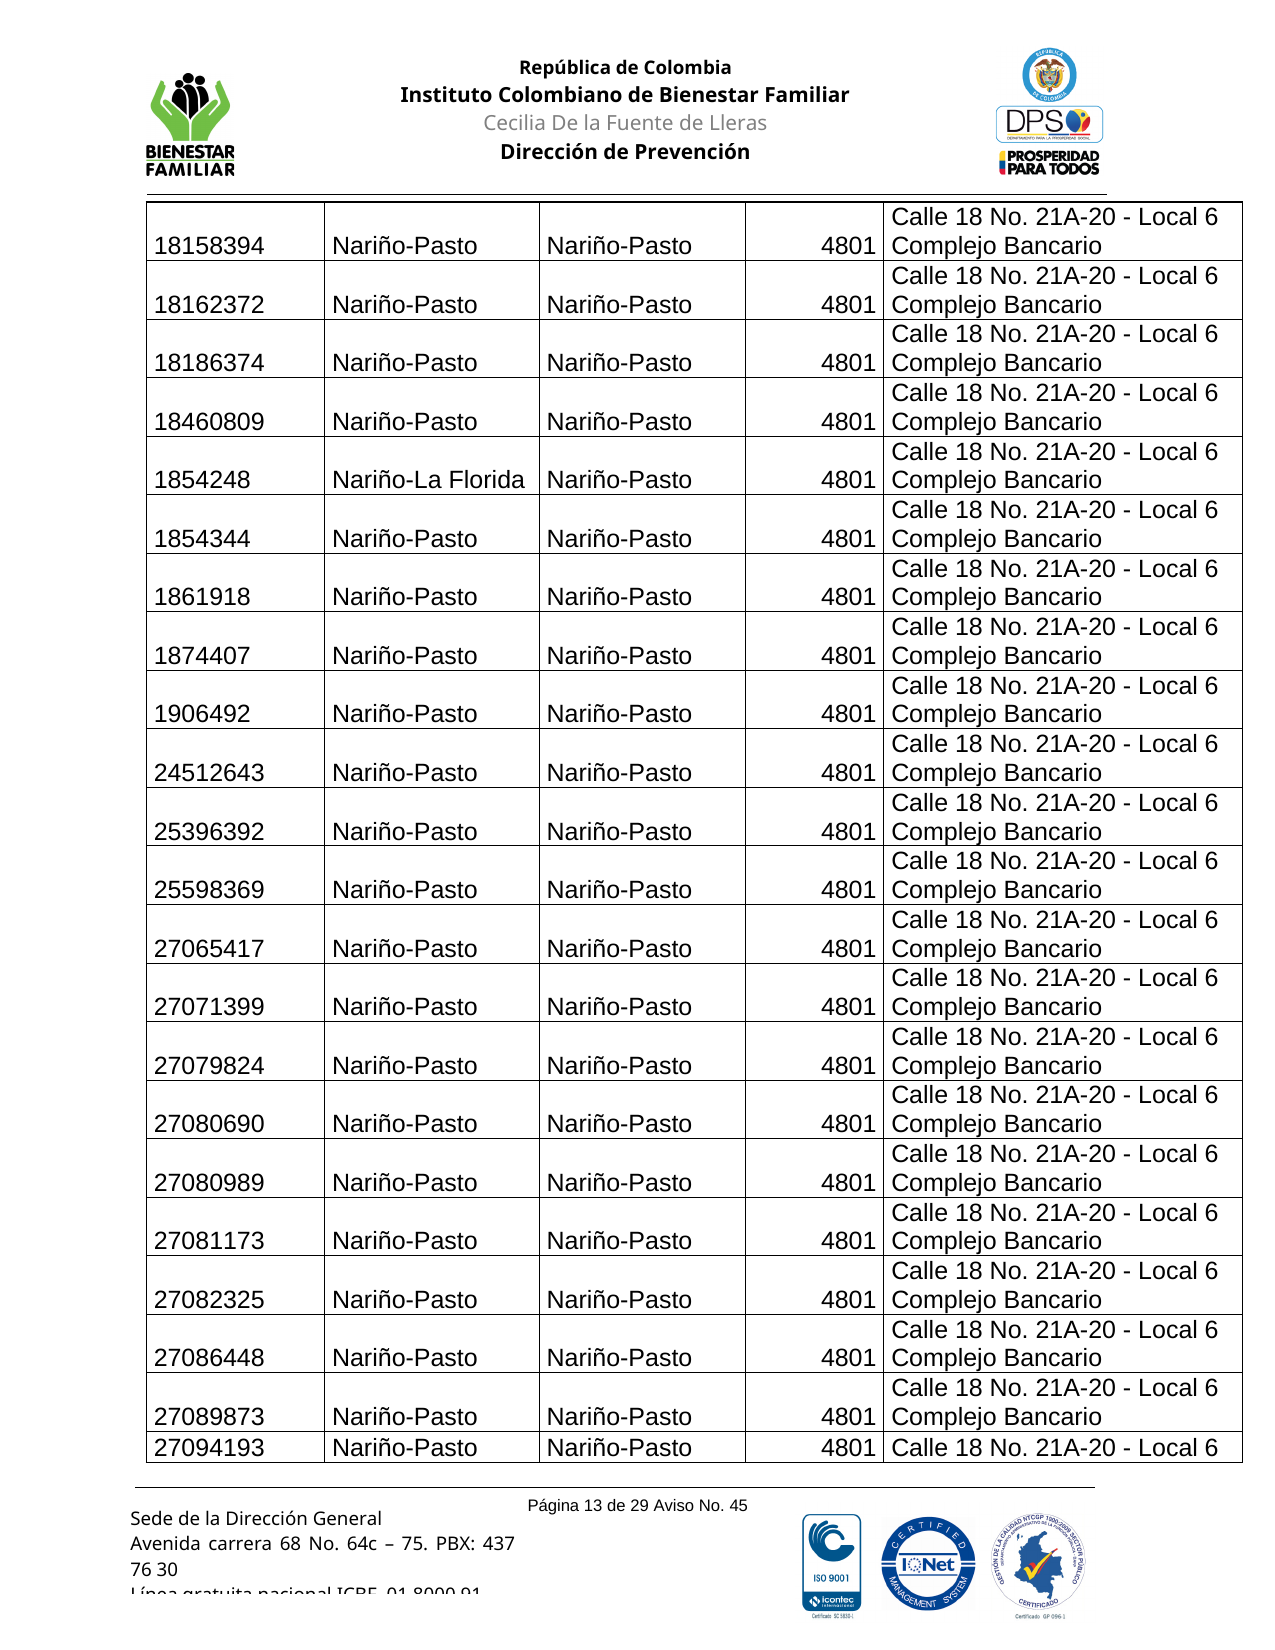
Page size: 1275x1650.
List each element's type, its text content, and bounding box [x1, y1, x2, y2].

table_cell Nariño-Pasto [540, 261, 745, 318]
table_cell 1874407 [147, 612, 324, 670]
table_cell Nariño-Pasto [325, 1198, 539, 1255]
table_cell 18158394 [147, 203, 324, 260]
table_cell Calle 18 No. 21A-20 - Local 6 Complejo Bancario [884, 437, 1242, 494]
table_cell Calle 18 No. 21A-20 - Local 6 Complejo Bancario [884, 846, 1242, 904]
picture [146, 73, 235, 176]
table_cell 1861918 [147, 554, 324, 611]
table_cell Nariño-Pasto [325, 495, 539, 553]
table_cell Nariño-Pasto [325, 671, 539, 728]
table_cell Nariño-Pasto [540, 378, 745, 436]
table_cell Calle 18 No. 21A-20 - Local 6 Complejo Bancario [884, 788, 1242, 845]
table_cell 4801 [746, 437, 883, 494]
table_cell 4801 [746, 846, 883, 904]
table_cell Nariño-Pasto [325, 788, 539, 845]
table_cell 4801 [746, 495, 883, 553]
table_cell Nariño-Pasto [540, 1256, 745, 1314]
table_cell Nariño-Pasto [540, 203, 745, 260]
table_cell Nariño-Pasto [325, 1256, 539, 1314]
table_cell Nariño-Pasto [325, 378, 539, 436]
table_cell Nariño-Pasto [325, 1022, 539, 1079]
table_cell Nariño-Pasto [540, 788, 745, 845]
table_cell 18460809 [147, 378, 324, 436]
table_cell Calle 18 No. 21A-20 - Local 6 Complejo Bancario [884, 495, 1242, 553]
table_cell Nariño-Pasto [540, 1139, 745, 1197]
table_cell Nariño-Pasto [540, 495, 745, 553]
table_cell 4801 [746, 1256, 883, 1314]
table_cell 25598369 [147, 846, 324, 904]
table_cell 1854248 [147, 437, 324, 494]
table_cell Nariño-Pasto [325, 261, 539, 318]
table_cell 27094193 [147, 1432, 324, 1462]
table_cell Nariño-Pasto [325, 964, 539, 1021]
table_cell 4801 [746, 203, 883, 260]
table_cell Nariño-Pasto [540, 671, 745, 728]
table_cell Nariño-Pasto [540, 437, 745, 494]
table_cell Nariño-Pasto [540, 1081, 745, 1138]
table_cell Nariño-Pasto [540, 729, 745, 787]
table_cell Nariño-Pasto [540, 320, 745, 377]
table_cell 4801 [746, 1373, 883, 1431]
table_cell Calle 18 No. 21A-20 - Local 6 Complejo Bancario [884, 964, 1242, 1021]
table_cell Nariño-Pasto [325, 1081, 539, 1138]
table_cell Calle 18 No. 21A-20 - Local 6 Complejo Bancario [884, 1373, 1242, 1431]
table_cell 18186374 [147, 320, 324, 377]
table_cell 27079824 [147, 1022, 324, 1079]
table_cell 4801 [746, 261, 883, 318]
table_cell Calle 18 No. 21A-20 - Local 6 Complejo Bancario [884, 203, 1242, 260]
table_cell Nariño-Pasto [540, 846, 745, 904]
table_cell 4801 [746, 729, 883, 787]
picture [995, 46, 1104, 176]
table_cell Nariño-Pasto [325, 846, 539, 904]
table_cell Calle 18 No. 21A-20 - Local 6 Complejo Bancario [884, 1256, 1242, 1314]
table_cell 4801 [746, 1139, 883, 1197]
table_cell 4801 [746, 1432, 883, 1462]
table_cell 27086448 [147, 1315, 324, 1372]
table_cell 4801 [746, 378, 883, 436]
table_cell 4801 [746, 788, 883, 845]
table_cell 4801 [746, 1022, 883, 1079]
table_cell Calle 18 No. 21A-20 - Local 6 Complejo Bancario [884, 1198, 1242, 1255]
table_cell Calle 18 No. 21A-20 - Local 6 Complejo Bancario [884, 378, 1242, 436]
table_cell 4801 [746, 1198, 883, 1255]
table_cell Nariño-Pasto [325, 1432, 539, 1462]
table_cell Calle 18 No. 21A-20 - Local 6 Complejo Bancario [884, 554, 1242, 611]
table_cell 27065417 [147, 905, 324, 962]
table_cell 4801 [746, 1081, 883, 1138]
table_cell 4801 [746, 964, 883, 1021]
table_cell Nariño-Pasto [540, 1022, 745, 1079]
table_cell Nariño-Pasto [540, 1373, 745, 1431]
table_cell Nariño-La Florida [325, 437, 539, 494]
table_cell Calle 18 No. 21A-20 - Local 6 Complejo Bancario [884, 1081, 1242, 1138]
table_cell Nariño-Pasto [325, 1139, 539, 1197]
table_cell Nariño-Pasto [325, 1373, 539, 1431]
table_cell Nariño-Pasto [325, 320, 539, 377]
table_cell Nariño-Pasto [540, 1315, 745, 1372]
picture [794, 1502, 1096, 1623]
table_cell Calle 18 No. 21A-20 - Local 6 Complejo Bancario [884, 1432, 1242, 1462]
table_cell 27089873 [147, 1373, 324, 1431]
table_cell Nariño-Pasto [540, 1198, 745, 1255]
table_cell Nariño-Pasto [325, 729, 539, 787]
table_cell 4801 [746, 554, 883, 611]
table_cell 4801 [746, 612, 883, 670]
table_cell Nariño-Pasto [540, 1432, 745, 1462]
table_cell Calle 18 No. 21A-20 - Local 6 Complejo Bancario [884, 905, 1242, 962]
table_cell Nariño-Pasto [325, 203, 539, 260]
table_cell Calle 18 No. 21A-20 - Local 6 Complejo Bancario [884, 671, 1242, 728]
table_cell 4801 [746, 1315, 883, 1372]
table_cell 27080690 [147, 1081, 324, 1138]
table_cell Calle 18 No. 21A-20 - Local 6 Complejo Bancario [884, 729, 1242, 787]
table_cell Calle 18 No. 21A-20 - Local 6 Complejo Bancario [884, 261, 1242, 318]
table_cell 27071399 [147, 964, 324, 1021]
table_cell 27082325 [147, 1256, 324, 1314]
table_cell Calle 18 No. 21A-20 - Local 6 Complejo Bancario [884, 1315, 1242, 1372]
table_cell Calle 18 No. 21A-20 - Local 6 Complejo Bancario [884, 1139, 1242, 1197]
table_cell 27081173 [147, 1198, 324, 1255]
table_cell Nariño-Pasto [540, 905, 745, 962]
table_cell 24512643 [147, 729, 324, 787]
table_cell Calle 18 No. 21A-20 - Local 6 Complejo Bancario [884, 612, 1242, 670]
table_cell Nariño-Pasto [325, 612, 539, 670]
table_cell Nariño-Pasto [325, 905, 539, 962]
table_cell Nariño-Pasto [540, 964, 745, 1021]
table_cell 27080989 [147, 1139, 324, 1197]
table_cell 4801 [746, 671, 883, 728]
table_cell Nariño-Pasto [540, 612, 745, 670]
table_cell 4801 [746, 320, 883, 377]
table_cell Nariño-Pasto [540, 554, 745, 611]
table_cell Nariño-Pasto [325, 554, 539, 611]
table_cell 25396392 [147, 788, 324, 845]
table_cell Calle 18 No. 21A-20 - Local 6 Complejo Bancario [884, 1022, 1242, 1079]
table_cell 1906492 [147, 671, 324, 728]
table_cell Calle 18 No. 21A-20 - Local 6 Complejo Bancario [884, 320, 1242, 377]
table_cell 1854344 [147, 495, 324, 553]
table_cell 18162372 [147, 261, 324, 318]
table_cell Nariño-Pasto [325, 1315, 539, 1372]
table_cell 4801 [746, 905, 883, 962]
